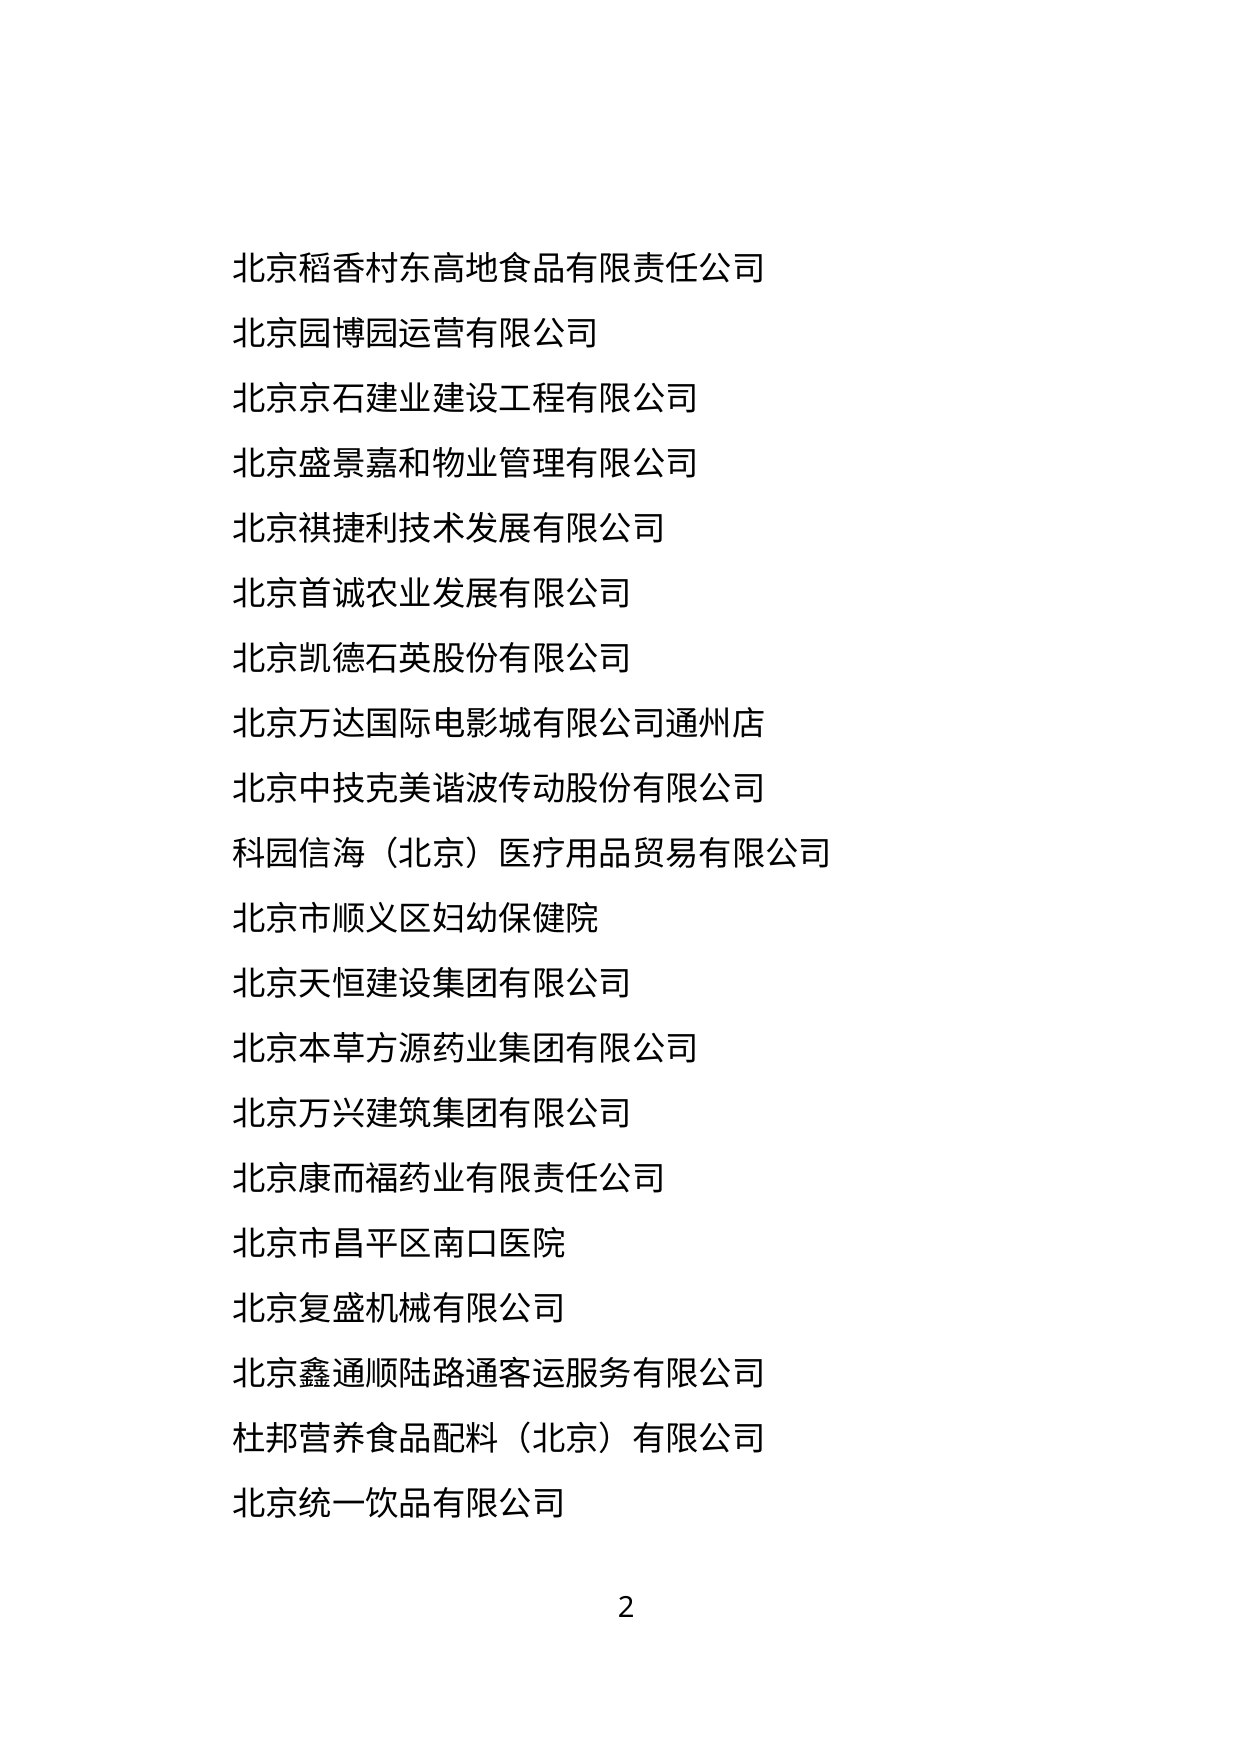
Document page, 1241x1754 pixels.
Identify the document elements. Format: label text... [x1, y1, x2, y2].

text 北京复盛机械有限公司 [165, 1273, 1087, 1338]
text 北京盛景嘉和物业管理有限公司 [165, 428, 1087, 493]
text 杜邦营养食品配料（北京）有限公司 [165, 1403, 1087, 1468]
text 北京万兴建筑集团有限公司 [165, 1078, 1087, 1143]
text 北京康而福药业有限责任公司 [165, 1143, 1087, 1208]
text 北京祺捷利技术发展有限公司 [165, 493, 1087, 558]
text 北京京石建业建设工程有限公司 [165, 363, 1087, 428]
text 北京中技克美谐波传动股份有限公司 [165, 753, 1087, 818]
text 北京天恒建设集团有限公司 [165, 948, 1087, 1013]
text 北京凯德石英股份有限公司 [165, 623, 1087, 688]
text 科园信海（北京）医疗用品贸易有限公司 [165, 818, 1087, 883]
text 北京稻香村东高地食品有限责任公司 [165, 233, 1087, 298]
text 北京统一饮品有限公司 [165, 1468, 1087, 1533]
text 北京万达国际电影城有限公司通州店 [165, 688, 1087, 753]
text 北京市昌平区南口医院 [165, 1208, 1087, 1273]
text 北京首诚农业发展有限公司 [165, 558, 1087, 623]
text 北京鑫通顺陆路通客运服务有限公司 [165, 1338, 1087, 1403]
text 北京园博园运营有限公司 [165, 298, 1087, 363]
text 北京市顺义区妇幼保健院 [165, 883, 1087, 948]
text 北京本草方源药业集团有限公司 [165, 1013, 1087, 1078]
